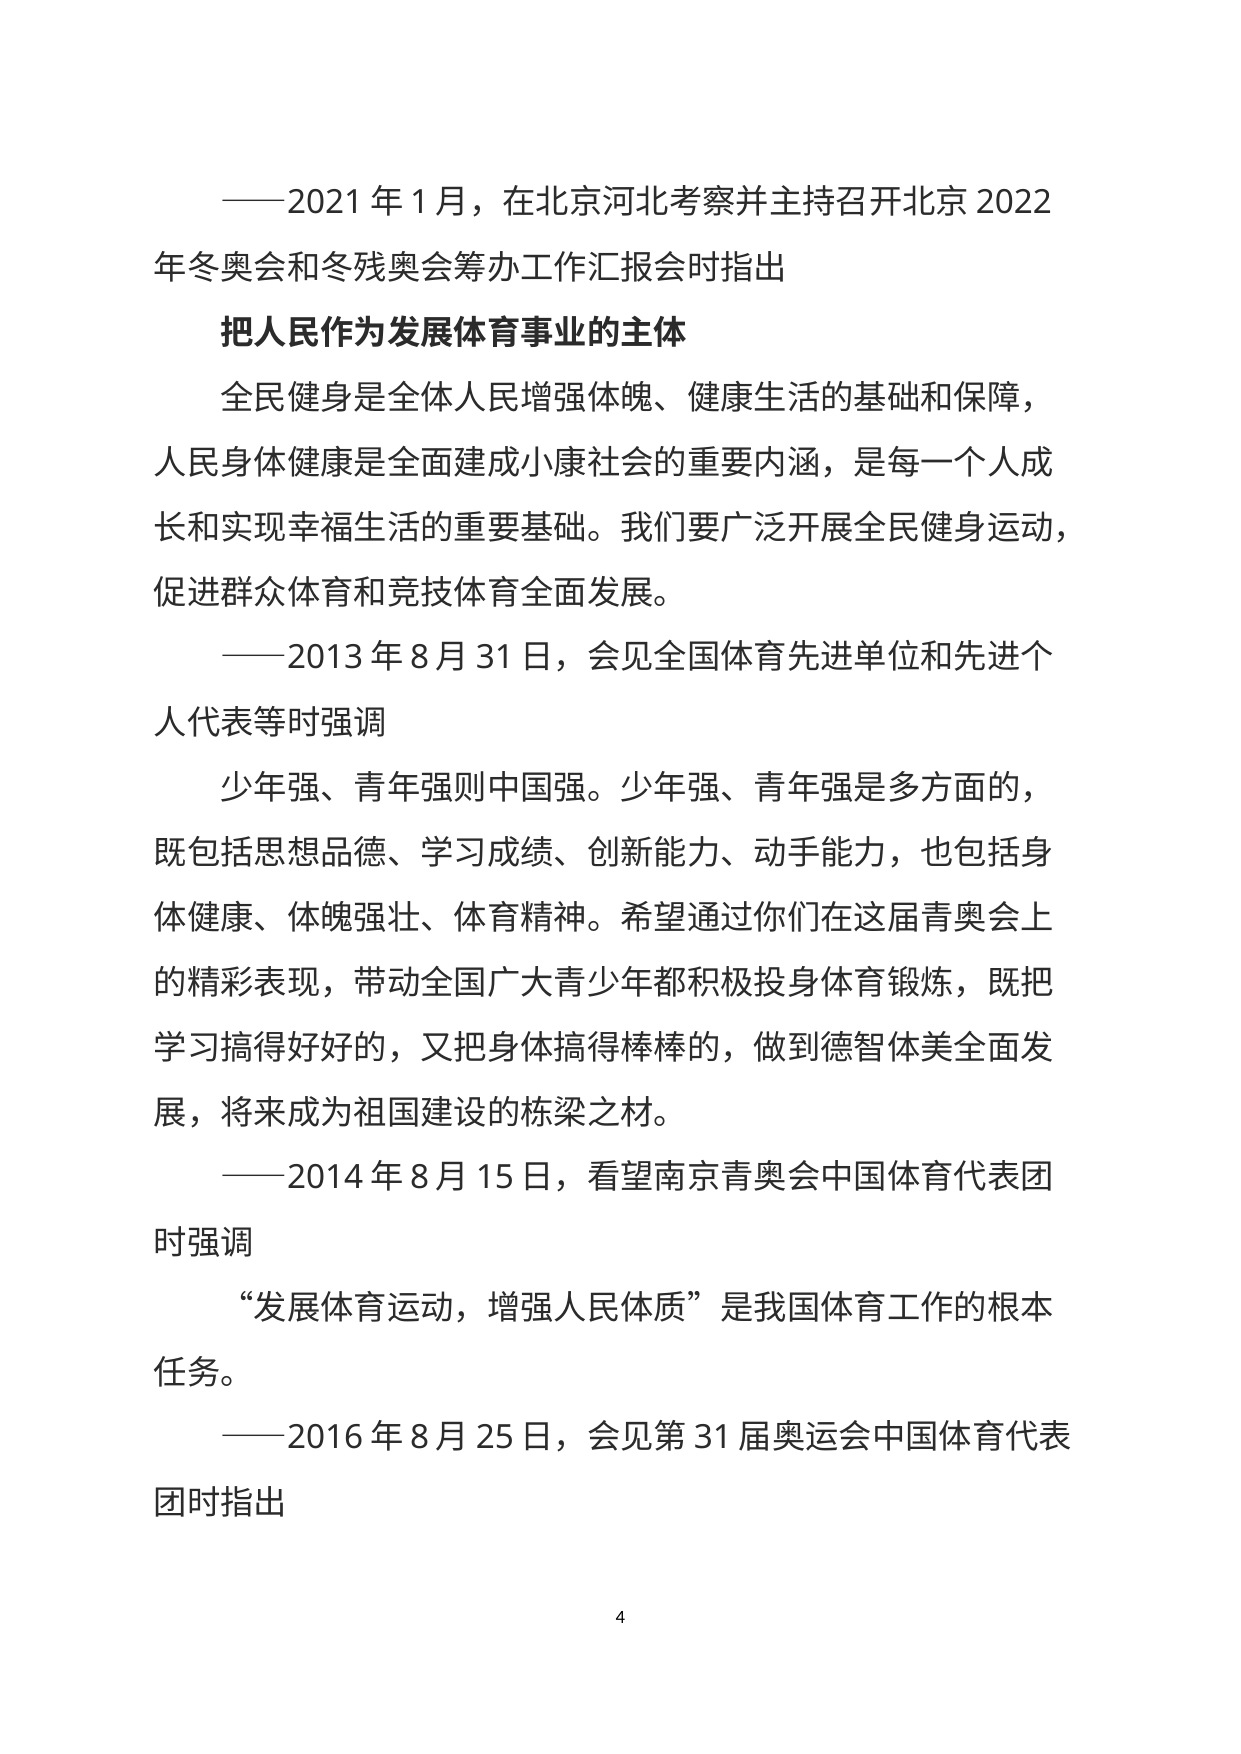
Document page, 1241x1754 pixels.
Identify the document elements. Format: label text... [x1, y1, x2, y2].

text 把人民作为发展体育事业的主体 [153, 297, 1087, 362]
text ——2014年8月15日，看望南京青奥会中国体育代表团时强调 [153, 1142, 1087, 1272]
text ——2013年8月31日，会见全国体育先进单位和先进个人代表等时强调 [153, 622, 1087, 752]
text ——2021年1月，在北京河北考察并主持召开北京2022年冬奥会和冬残奥会筹办工作汇报会时指出 [153, 167, 1087, 297]
text ——2016年8月25日，会见第31届奥运会中国体育代表团时指出 [153, 1402, 1087, 1532]
text 少年强、青年强则中国强。少年强、青年强是多方面的，既包括思想品德、学习成绩、创新能力、动手能力，也包括身体健康、体魄强壮、体育精神。希望通过你们在这届青奥会上的精彩表现，带动全国广大青少年都积极投身体育锻炼，既把学习搞得好好的，又把身体搞得棒棒的，做到德智体美全面发展，将来成为祖国建设的栋梁之材。 [153, 752, 1087, 1142]
text “发展体育运动，增强人民体质”是我国体育工作的根本任务。 [153, 1272, 1087, 1402]
text 全民健身是全体人民增强体魄、健康生活的基础和保障，人民身体健康是全面建成小康社会的重要内涵，是每一个人成长和实现幸福生活的重要基础。我们要广泛开展全民健身运动，促进群众体育和竞技体育全面发展。 [153, 362, 1087, 622]
